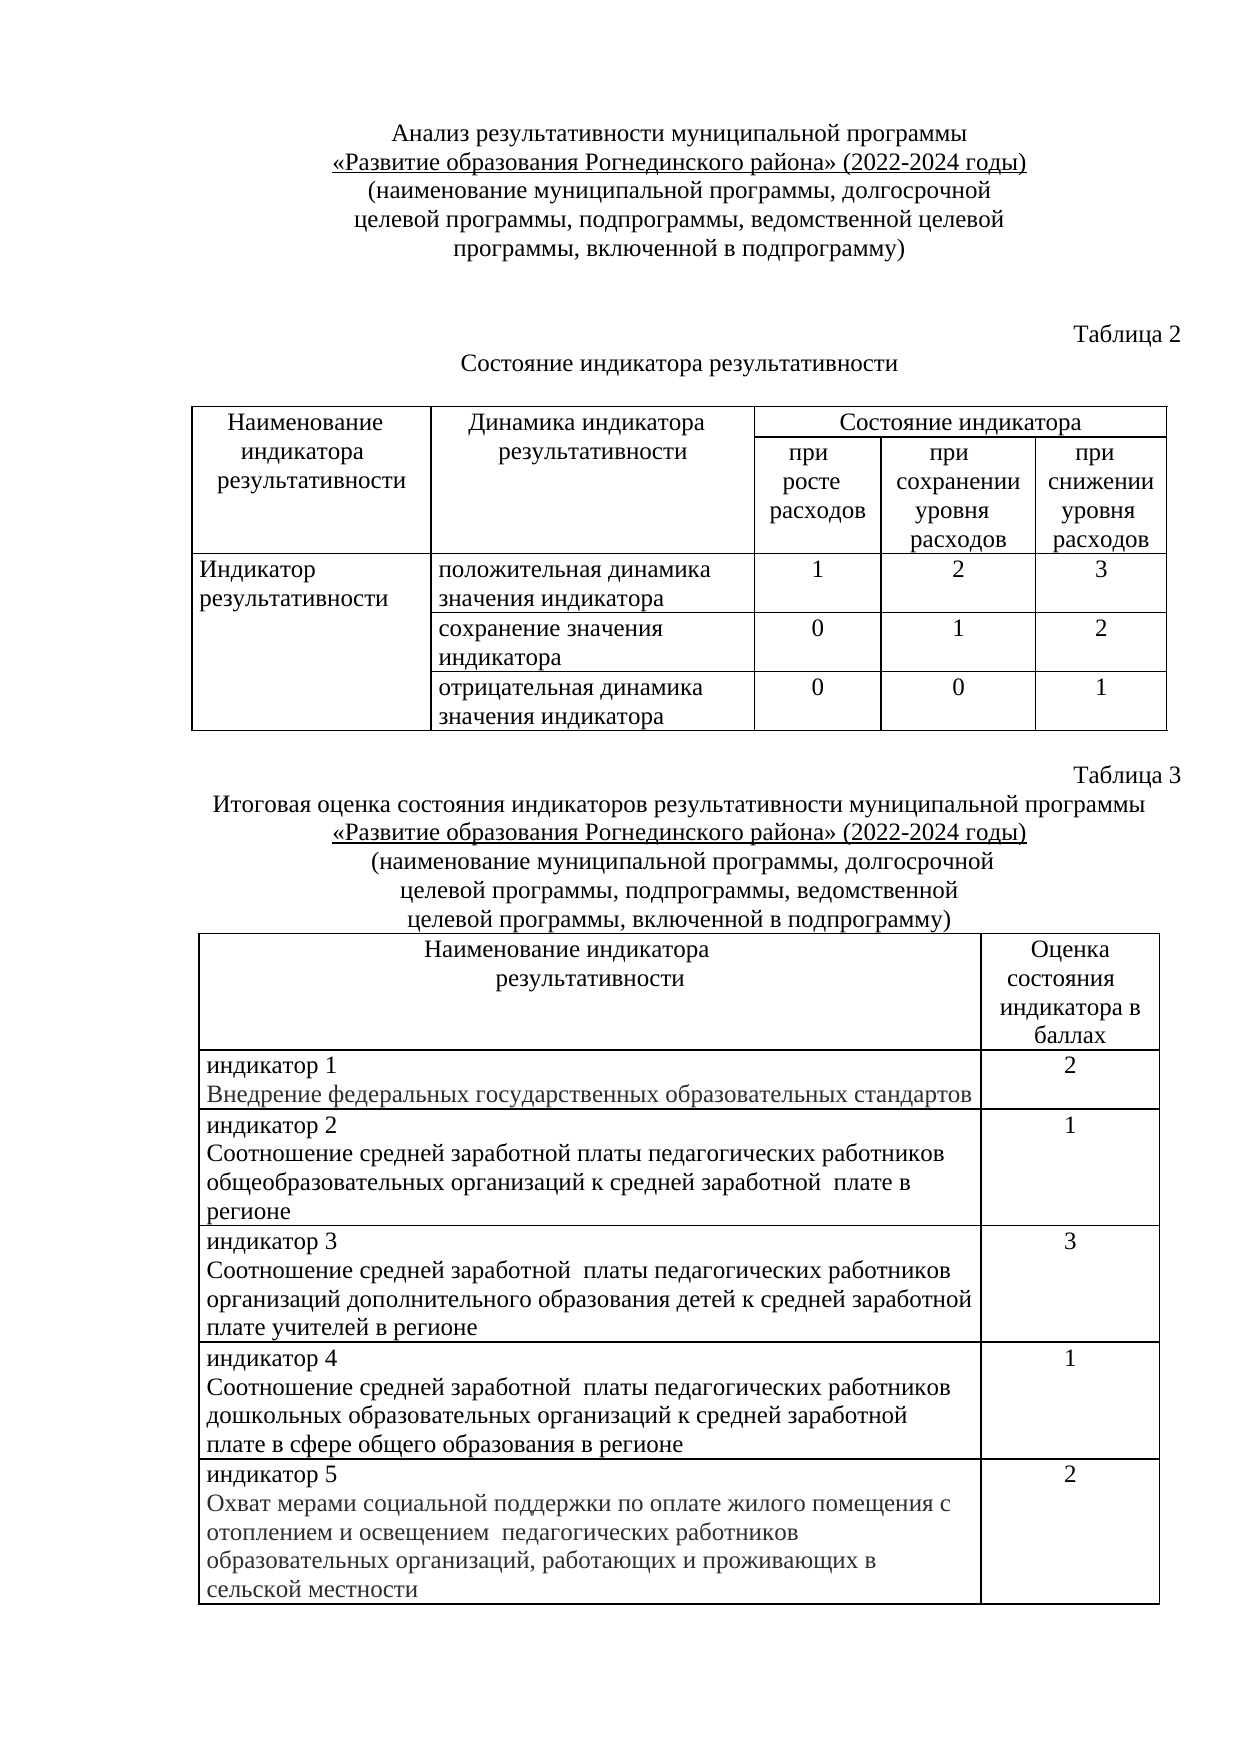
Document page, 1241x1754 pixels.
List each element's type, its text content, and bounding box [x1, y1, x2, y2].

table_cell 1 [1036, 672, 1166, 730]
text (наименование муниципальной программы, долгосрочной [177, 176, 1181, 204]
table_cell 1 [982, 1110, 1159, 1225]
table_cell 3 [1036, 554, 1166, 612]
text программы, включенной в подпрограмму) [177, 233, 1181, 262]
table_cell отрицательная динамика значения индикатора [432, 672, 754, 730]
table_cell 0 [755, 672, 880, 730]
table_cell индикатор 2 Соотношение средней заработной платы педагогических работников общеобразовательных организаций к средней заработной плате в регионе [200, 1110, 980, 1225]
table_cell 2 [882, 554, 1035, 612]
table_cell индикатор 3 Соотношение средней заработной платы педагогических работников организаций дополнительного образования детей к средней заработной плате учителей в регионе [200, 1226, 980, 1341]
table_header Оценка состояния индикатора в баллах [982, 934, 1159, 1049]
table_cell 2 [1036, 613, 1166, 671]
text «Развитие образования Рогнединского района» (2022-2024 годы) [177, 817, 1181, 846]
table_cell 0 [882, 672, 1035, 730]
text Таблица 3 [177, 760, 1181, 789]
table_cell положительная динамика значения индикатора [432, 554, 754, 612]
table_cell индикатор 5 Охват мерами социальной поддержки по оплате жилого помещения с отоплением и освещением педагогических работников образовательных организаций, работающих и проживающих в сельской местности [200, 1460, 980, 1603]
text (наименование муниципальной программы, долгосрочной [177, 846, 1181, 875]
table_cell 2 [982, 1051, 1159, 1108]
table_cell 2 [982, 1460, 1159, 1603]
text целевой программы, подпрограммы, ведомственной целевой [177, 204, 1181, 233]
text Состояние индикатора результативности [177, 348, 1181, 377]
table_cell при снижении уровня расходов [1036, 438, 1166, 552]
table_cell 1 [755, 554, 880, 612]
text Таблица 2 [177, 319, 1181, 348]
text целевой программы, включенной в подпрограмму) [177, 904, 1181, 932]
table_header Наименование индикатора результативности [200, 934, 980, 1049]
text «Развитие образования Рогнединского района» (2022-2024 годы) [177, 147, 1181, 176]
table_cell Индикатор результативности [193, 554, 430, 730]
table_cell индикатор 4 Соотношение средней заработной платы педагогических работников дошкольных образовательных организаций к средней заработной плате в сфере общего образования в регионе [200, 1343, 980, 1458]
table_cell при сохранении уровня расходов [882, 438, 1035, 552]
table_cell 3 [982, 1226, 1159, 1341]
table_header Динамика индикатора результативности [432, 407, 754, 552]
table_cell 0 [755, 613, 880, 671]
text Итоговая оценка состояния индикаторов результативности муниципальной программы [177, 789, 1181, 817]
table_cell индикатор 1 Внедрение федеральных государственных образовательных стандартов [200, 1051, 980, 1108]
table_cell 1 [882, 613, 1035, 671]
table_cell сохранение значения индикатора [432, 613, 754, 671]
table_cell 1 [982, 1343, 1159, 1458]
text Анализ результативности муниципальной программы [177, 118, 1181, 147]
table_cell при росте расходов [755, 438, 880, 552]
table_header Наименование индикатора результативности [193, 407, 430, 552]
text целевой программы, подпрограммы, ведомственной [177, 875, 1181, 904]
table_header Состояние индикатора [755, 407, 1166, 436]
